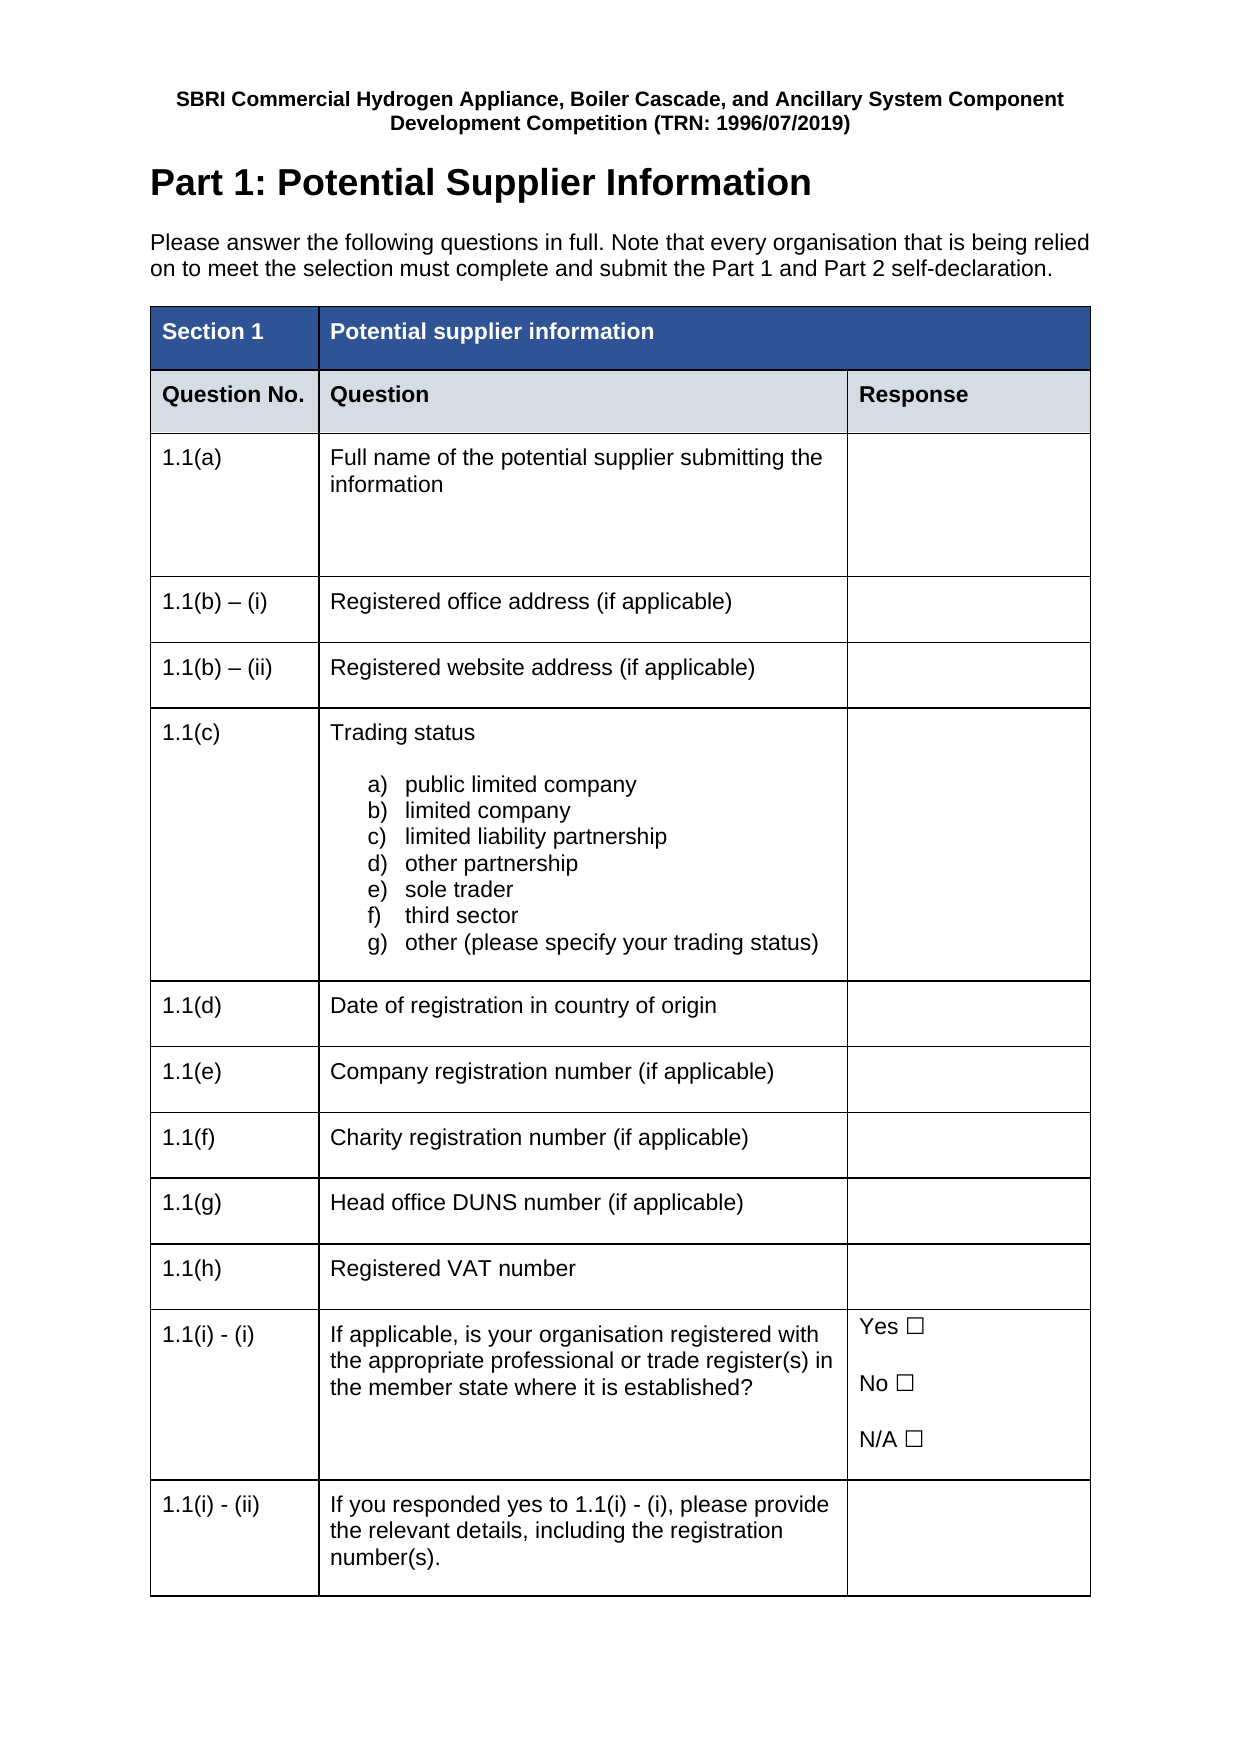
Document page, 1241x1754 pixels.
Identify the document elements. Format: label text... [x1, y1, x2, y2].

table_cell Response [848, 371, 1090, 432]
text Please answer the following questions in full. Note that every organisation that is being relied on to meet the selection must complete and submit the Part 1 and Part 2 self-declaration. [150, 228, 1090, 281]
table_cell Registered website address (if applicable) [320, 643, 847, 707]
table_cell [848, 1047, 1090, 1112]
table_cell 1.1(i) - (ii) [151, 1481, 318, 1595]
table_cell Question No. [151, 371, 318, 432]
table_cell 1.1(h) [151, 1245, 318, 1309]
table_cell [848, 1245, 1090, 1309]
text Part 1: Potential Supplier Information [150, 160, 1090, 203]
table_cell [848, 982, 1090, 1046]
table_cell Registered office address (if applicable) [320, 577, 847, 642]
table_cell If applicable, is your organisation registered with the appropriate professional or trade register(s) in the member state where it is established? [320, 1310, 847, 1479]
table_cell 1.1(c) [151, 709, 318, 980]
table_cell 1.1(e) [151, 1047, 318, 1112]
table_cell Head office DUNS number (if applicable) [320, 1179, 847, 1243]
table_cell [848, 709, 1090, 980]
table_cell Question [320, 371, 847, 432]
table_cell 1.1(b) – (i) [151, 577, 318, 642]
table_cell Registered VAT number [320, 1245, 847, 1309]
table_header Section 1 [151, 307, 318, 369]
table_cell [848, 1113, 1090, 1177]
table_cell 1.1(f) [151, 1113, 318, 1177]
table_cell Trading status public limited company limited company limited liability partnership other partnership sole trader third sector other (please specify your trading status) [320, 709, 847, 980]
table_cell 1.1(i) - (i) [151, 1310, 318, 1479]
table_cell [848, 434, 1090, 576]
table_cell Full name of the potential supplier submitting the information [320, 434, 847, 576]
table_cell 1.1(a) [151, 434, 318, 576]
table_cell Charity registration number (if applicable) [320, 1113, 847, 1177]
table_cell [848, 1179, 1090, 1243]
table_cell 1.1(b) – (ii) [151, 643, 318, 707]
table_cell [848, 643, 1090, 707]
table_cell 1.1(g) [151, 1179, 318, 1243]
table_cell [848, 1481, 1090, 1595]
table_cell [848, 577, 1090, 642]
table_cell Yes ☐ No ☐ N/A ☐ [848, 1310, 1090, 1479]
table_cell 1.1(d) [151, 982, 318, 1046]
table_header Potential supplier information [320, 307, 1090, 369]
table_cell Company registration number (if applicable) [320, 1047, 847, 1112]
table_cell If you responded yes to 1.1(i) - (i), please provide the relevant details, including the registration number(s). [320, 1481, 847, 1595]
table_cell Date of registration in country of origin [320, 982, 847, 1046]
